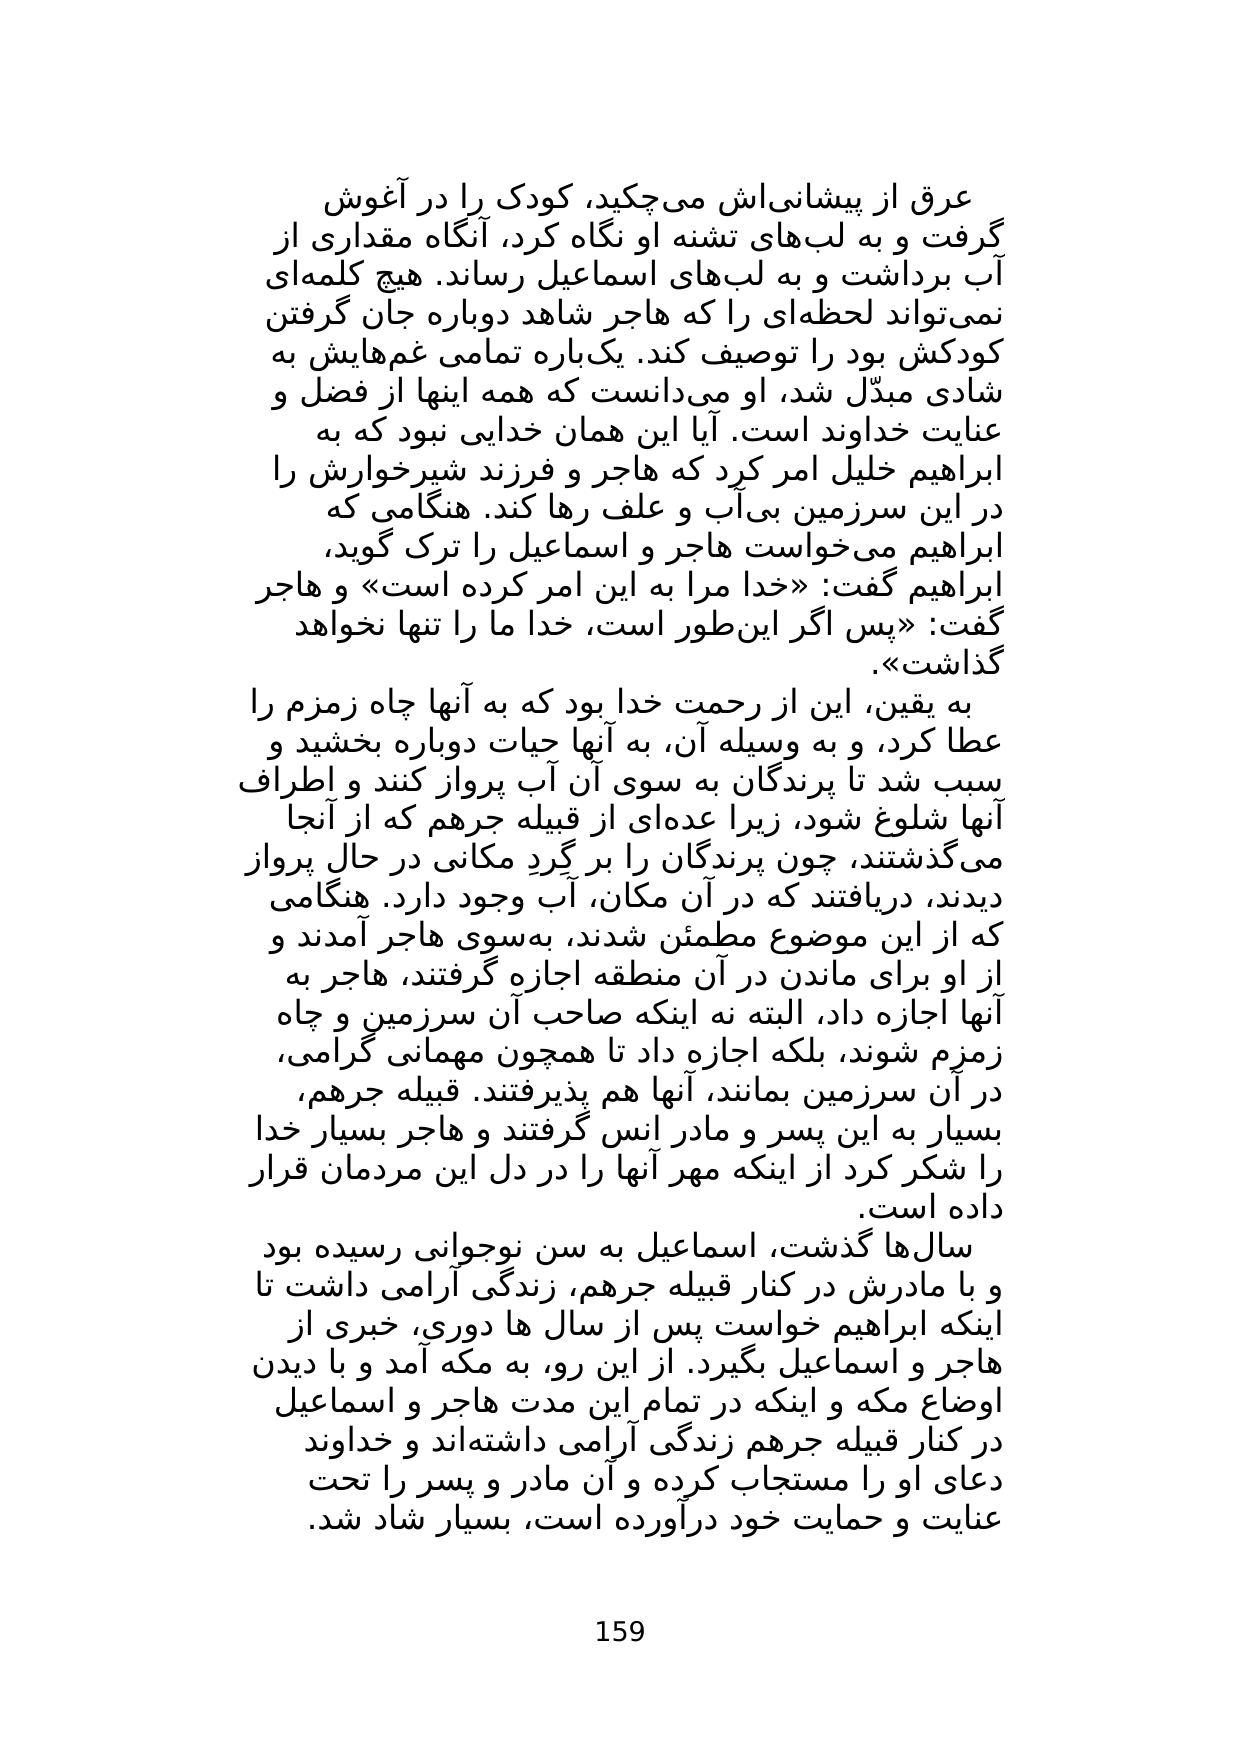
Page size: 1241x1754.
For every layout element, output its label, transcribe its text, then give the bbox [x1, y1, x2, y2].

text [236, 1226, 1004, 1537]
text به یقین، این از رحمت خدا بود که به آنها چاه زمزم را عطا کرد، و به وسیله آن، به آنها حیات دوباره بخشید و سبب شد تا پرندگان به سوی آن آب پرواز کنند و اطراف آنها شلوغ شود، زیرا عده‌ای از قبیله جرهم که از آنجا می‌گذشتند، چون پرندگان را بر گِردِ مکانی در حال پرواز دیدند، دریافتند که در آن مکان، آب وجود دارد. هنگامی که از این موضوع مطمئن شدند، به‌سوی هاجر آمدند و از او برای ماندن در آن منطقه اجازه گرفتند، هاجر به آنها اجازه داد، البته نه اینکه صاحب آن سرزمین و چاه زمزم شوند، بلکه اجازه داد تا همچون مهمانی گرامی، در آن سرزمین بمانند، آنها هم پذیرفتند. قبیله جرهم، بسیار به این پسر و مادر انس گرفتند و هاجر بسیار خدا را شکر کرد از اینکه مهر آنها را در دل این مردمان قرار داده است. [236, 682, 1004, 1226]
text عرق از پیشانی‌اش می‌چکید، کودک را در آغوش گرفت و به لب‌های تشنه او نگاه کرد، آنگاه مقداری از آب برداشت و به لب‌های اسماعیل رساند. هیچ کلمه‌ای نمی‌تواند لحظه‌ای را که هاجر شاهد دوباره جان گرفتن کودکش بود را توصیف کند. یک‌باره تمامی غم‌هایش به شادی مبدّل شد، او می‌دانست که همه اینها از فضل و عنایت خداوند است. آیا این همان خدایی نبود که به ابراهیم خلیل امر کرد که هاجر و فرزند شیرخوارش را در این سرزمین بی‌آب و علف رها کند. هنگامی که ابراهیم می‌خواست هاجر و اسماعیل را ترک گوید، ابراهیم گفت: «خدا مرا به این امر کرده است» و هاجر گفت: «پس اگر این‌طور است، خدا ما را تنها نخواهد گذاشت». [236, 177, 1004, 682]
